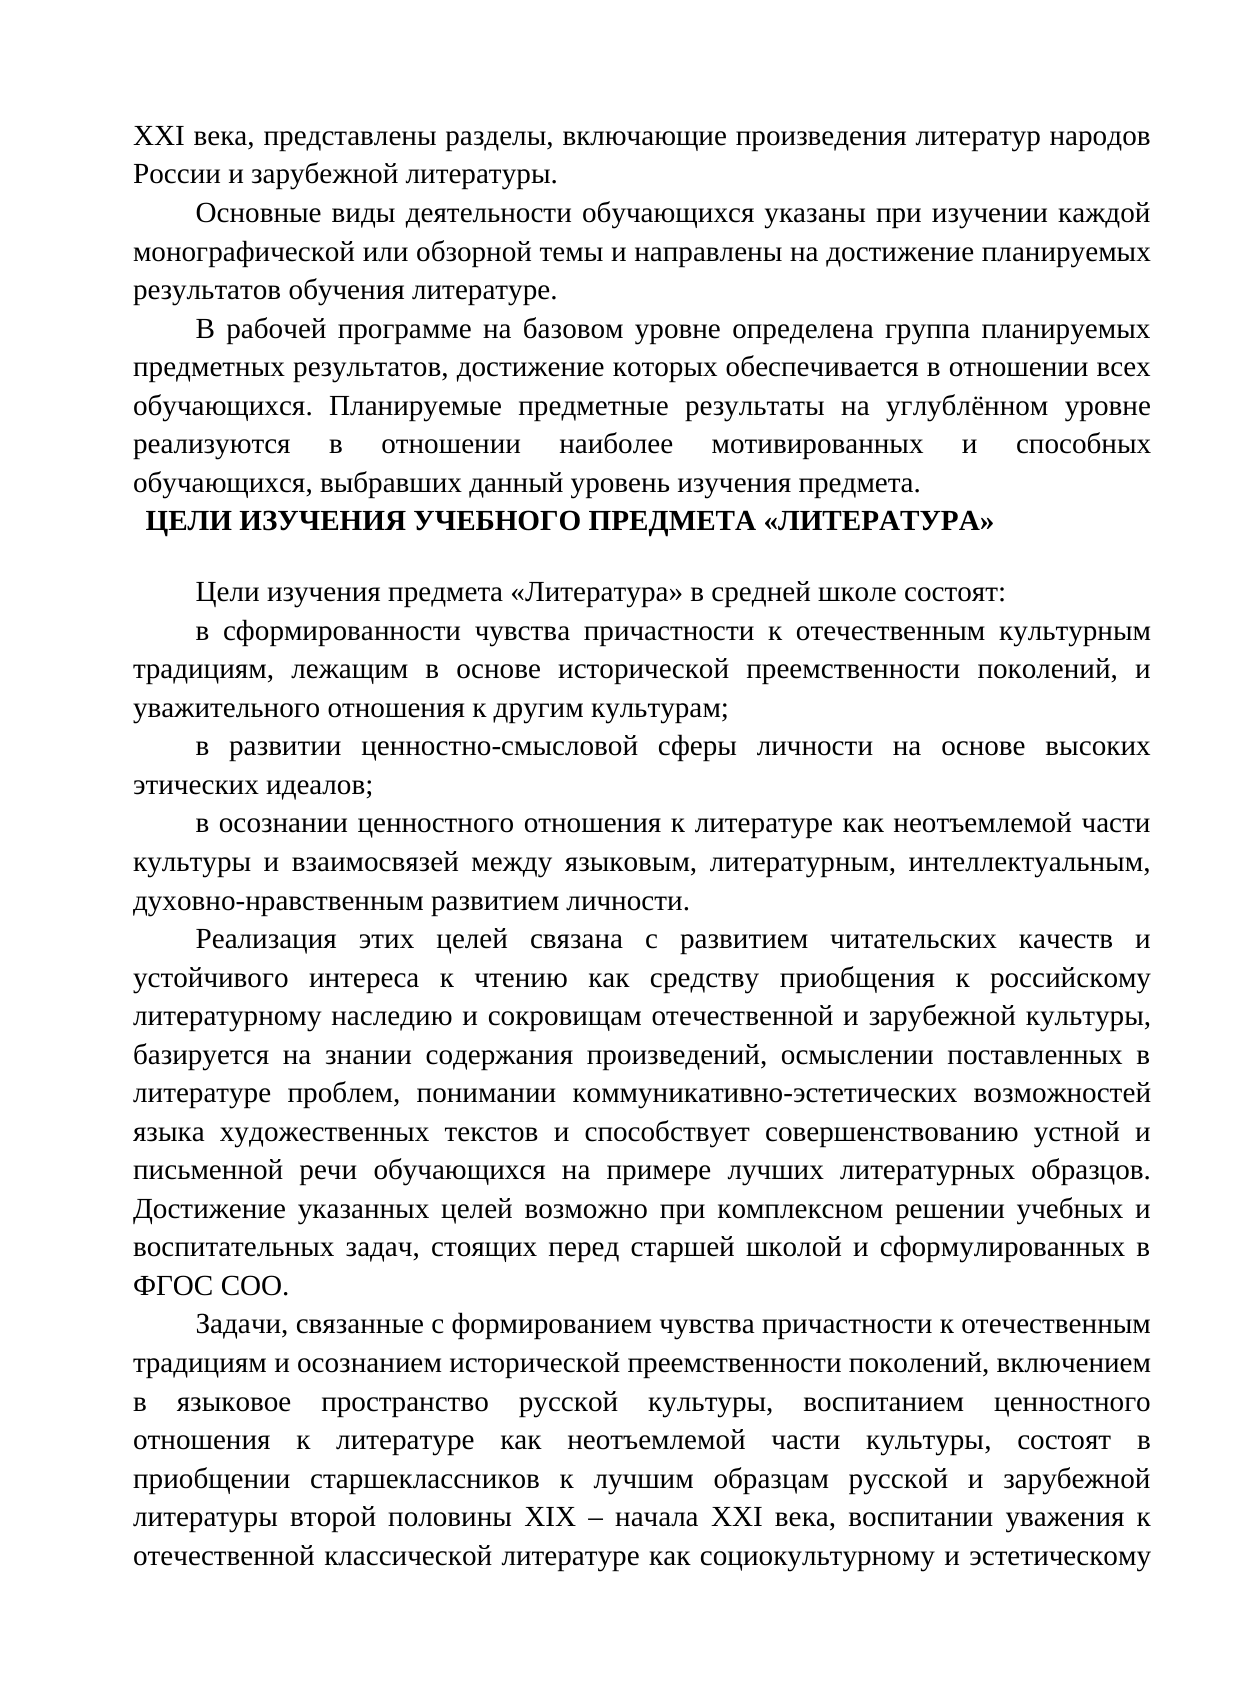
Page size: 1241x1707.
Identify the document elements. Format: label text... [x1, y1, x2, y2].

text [133, 118, 1152, 190]
text ЦЕЛИ ИЗУЧЕНИЯ УЧЕБНОГО ПРЕДМЕТА «ЛИТЕРАТУРА» [145, 503, 1152, 537]
text Основные виды деятельности обучающихся указаны при изучении каждой монографической или обзорной темы и направлены на достижение планируемых результатов обучения литературе. [133, 195, 1152, 306]
text в сформированности чувства причастности к отечественным культурным традициям, лежащим в основе исторической преемственности поколений, и уважительного отношения к другим культурам; [133, 613, 1152, 723]
text В рабочей программе на базовом уровне определена группа планируемых предметных результатов, достижение которых обеспечивается в отношении всех обучающихся. Планируемые предметные результаты на углублённом уровне реализуются в отношении наиболее мотивированных и способных обучающихся, выбравших данный уровень изучения предмета. [133, 311, 1152, 498]
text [133, 1307, 1152, 1571]
text в осознании ценностного отношения к литературе как неотъемлемой части культуры и взаимосвязей между языковым, литературным, интеллектуальным, духовно-нравственным развитием личности. [133, 806, 1152, 916]
text Реализация этих целей связана с развитием читательских качеств и устойчивого интереса к чтению как средству приобщения к российскому литературному наследию и сокровищам отечественной и зарубежной культуры, базируется на знании содержания произведений, осмыслении поставленных в литературе проблем, понимании коммуникативно-эстетических возможностей языка художественных текстов и способствует совершенствованию устной и письменной речи обучающихся на примере лучших литературных образцов. Достижение указанных целей возможно при комплексном решении учебных и воспитательных задач, стоящих перед старшей школой и сформулированных в ФГОС СОО. [133, 921, 1152, 1302]
text Цели изучения предмета «Литература» в средней школе состоят: [133, 574, 1152, 608]
text в развитии ценностно-смысловой сферы личности на основе высоких этических идеалов; [133, 728, 1152, 801]
